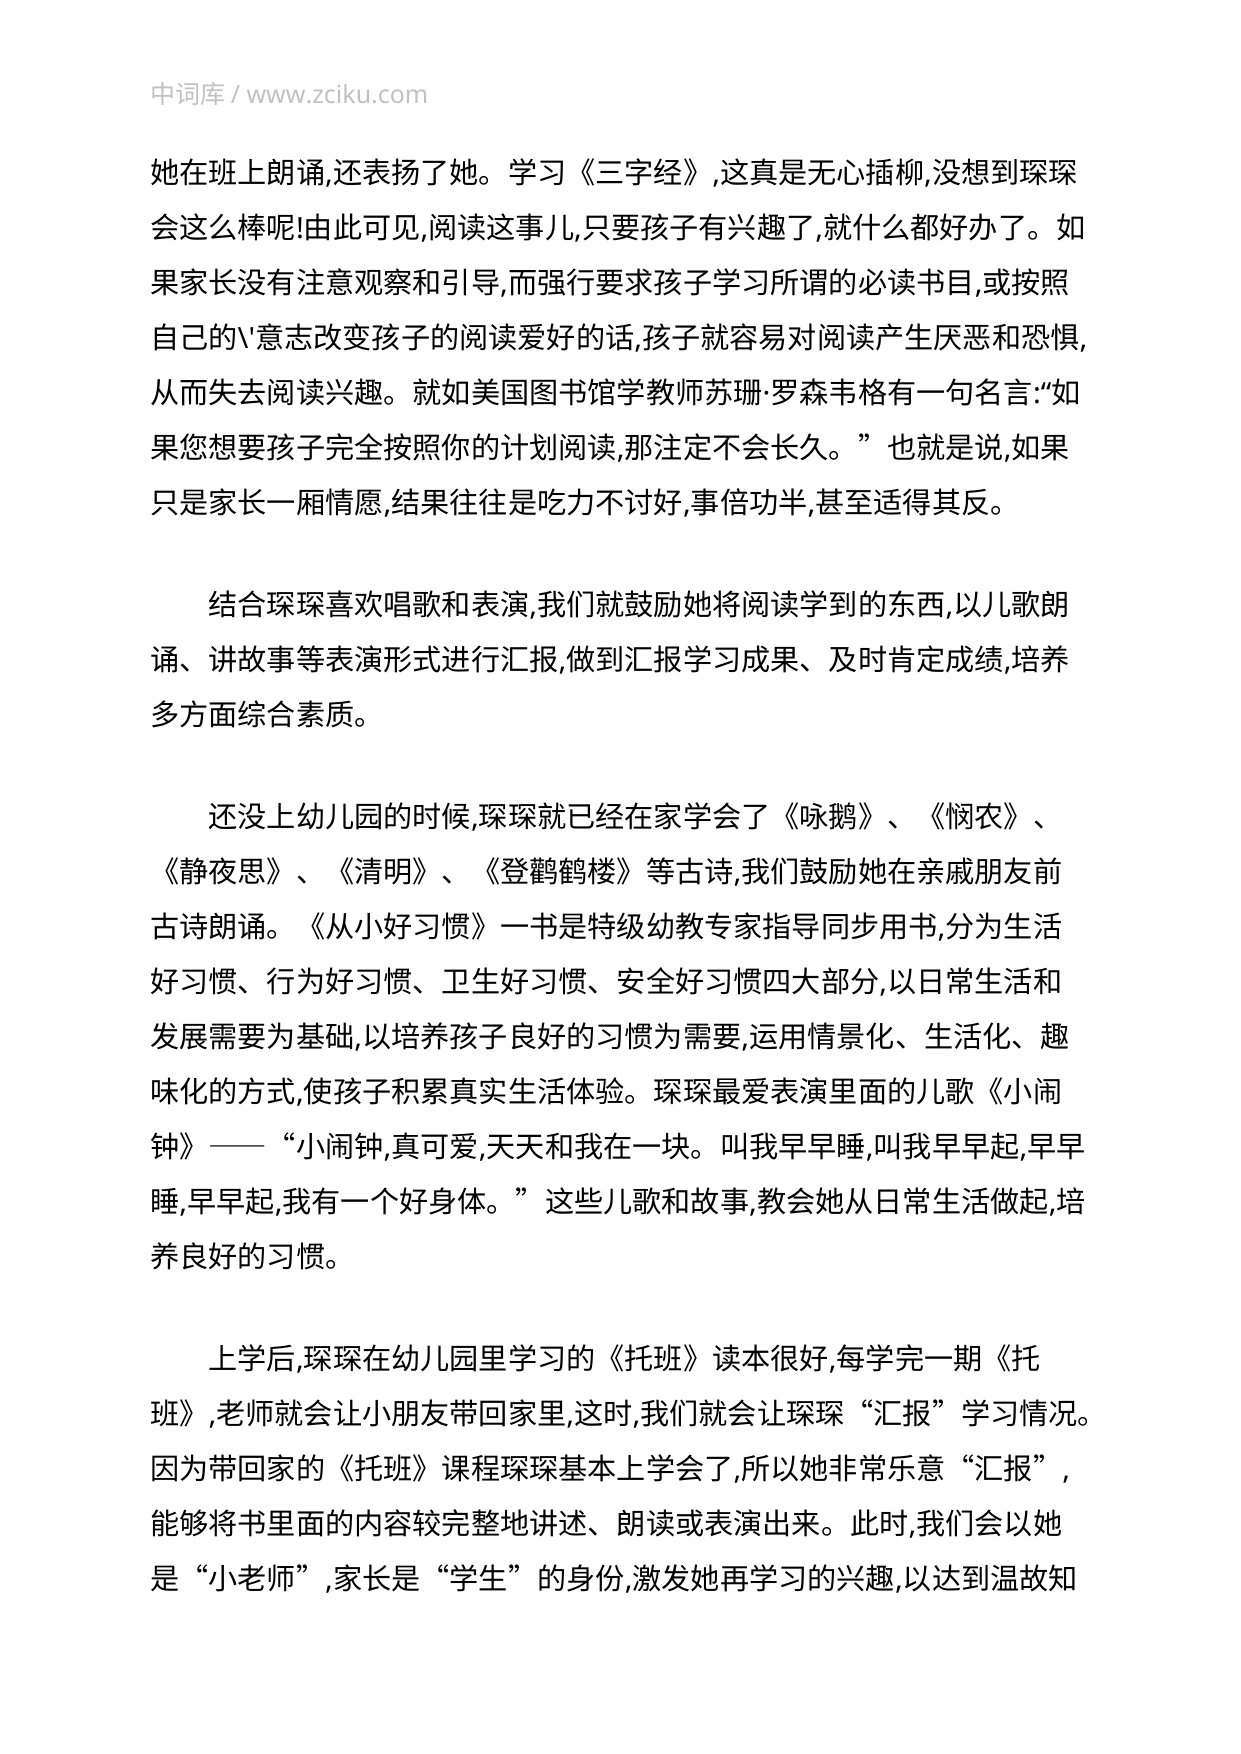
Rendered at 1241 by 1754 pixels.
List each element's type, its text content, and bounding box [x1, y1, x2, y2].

text 还没上幼儿园的时候,琛琛就已经在家学会了《咏鹅》、《悯农》、《静夜思》、《清明》、《登鹳鹤楼》等古诗,我们鼓励她在亲戚朋友前古诗朗诵。《从小好习惯》一书是特级幼教专家指导同步用书,分为生活好习惯、行为好习惯、卫生好习惯、安全好习惯四大部分,以日常生活和发展需要为基础,以培养孩子良好的习惯为需要,运用情景化、生活化、趣味化的方式,使孩子积累真实生活体验。琛琛最爱表演里面的儿歌《小闹钟》——“小闹钟,真可爱,天天和我在一块。叫我早早睡,叫我早早起,早早睡,早早起,我有一个好身体。”这些儿歌和故事,教会她从日常生活做起,培养良好的习惯。 [150, 794, 1090, 1276]
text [150, 1336, 1090, 1598]
text 结合琛琛喜欢唱歌和表演,我们就鼓励她将阅读学到的东西,以儿歌朗诵、讲故事等表演形式进行汇报,做到汇报学习成果、及时肯定成绩,培养多方面综合素质。 [150, 582, 1090, 734]
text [150, 150, 1090, 522]
